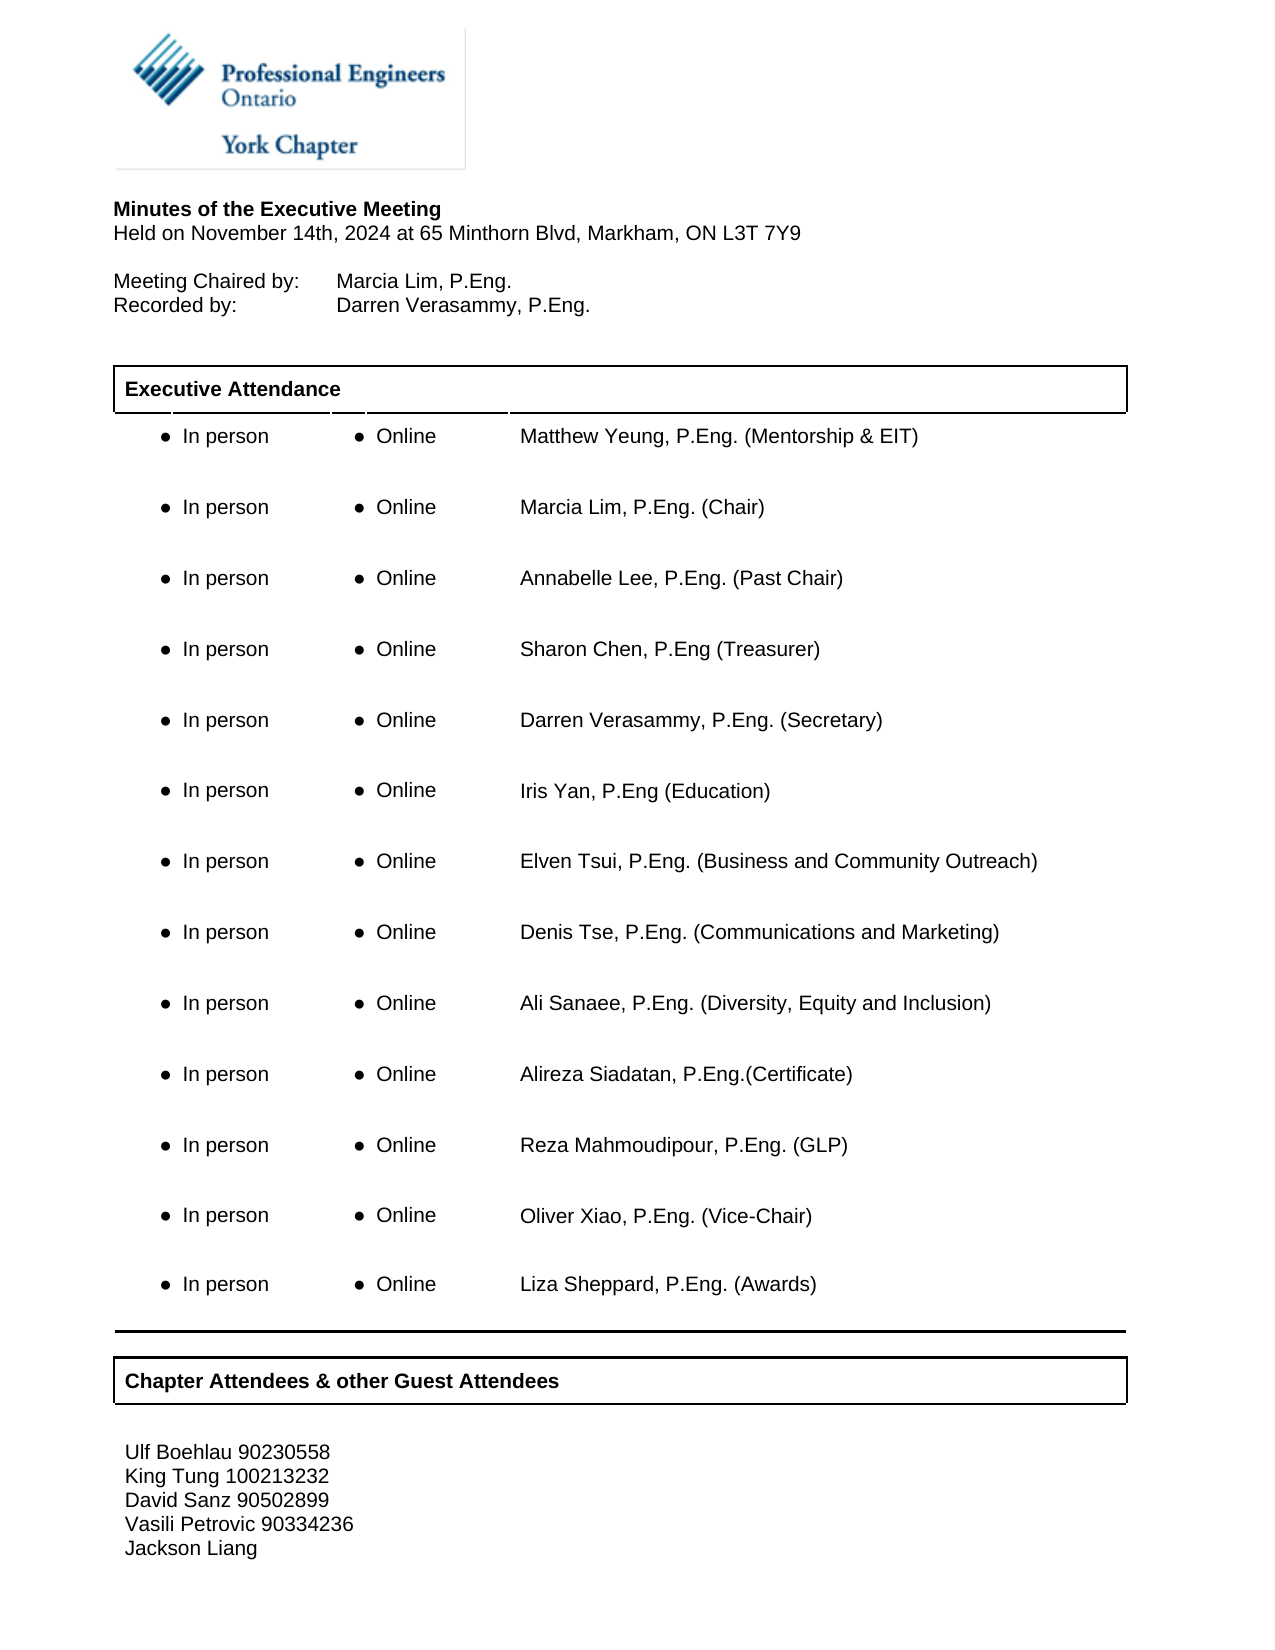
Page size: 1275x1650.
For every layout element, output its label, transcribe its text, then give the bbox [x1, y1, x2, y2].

table_cell [115, 697, 171, 766]
table_cell In person [173, 555, 330, 624]
table_cell Online [367, 414, 508, 482]
table_cell Online [367, 839, 508, 907]
table_cell [332, 555, 365, 624]
table_cell Reza Mahmoudipour, P.Eng. (GLP) [510, 1122, 1126, 1191]
table_cell [332, 697, 365, 766]
table_cell [115, 485, 171, 553]
table_cell [115, 839, 171, 907]
table_cell Sharon Chen, P.Eng (Treasurer) [510, 626, 1126, 695]
table_cell [332, 910, 365, 978]
table_cell In person [173, 1122, 330, 1191]
table_cell Online [367, 626, 508, 695]
table_cell [332, 1051, 365, 1120]
table_cell [115, 980, 171, 1049]
table_cell Online [367, 1262, 508, 1330]
table_cell [332, 768, 365, 837]
table_cell In person [173, 839, 330, 907]
table_cell Marcia Lim, P.Eng. (Chair) [510, 485, 1126, 553]
table_cell Online [367, 910, 508, 978]
text Meeting Chaired by: Marcia Lim, P.Eng. [113, 269, 935, 293]
table_cell [115, 1262, 171, 1330]
table_cell In person [173, 980, 330, 1049]
table_cell Online [367, 1193, 508, 1262]
table_cell Online [367, 555, 508, 624]
table_cell [115, 626, 171, 695]
table_cell Online [367, 697, 508, 766]
table_cell In person [173, 485, 330, 553]
table_cell [332, 414, 365, 482]
table_header Chapter Attendees & other Guest Attendees [115, 1359, 1126, 1403]
table_cell [115, 1051, 171, 1120]
table_cell In person [173, 1193, 330, 1262]
table_cell Matthew Yeung, P.Eng. (Mentorship & EIT) [510, 414, 1126, 482]
table_cell In person [173, 1262, 330, 1330]
table_cell [115, 414, 171, 482]
table_cell Online [367, 1051, 508, 1120]
table_cell In person [173, 414, 330, 482]
table_cell Online [367, 768, 508, 837]
table_cell Annabelle Lee, P.Eng. (Past Chair) [510, 555, 1126, 624]
table_cell Online [367, 1122, 508, 1191]
table_cell Iris Yan, P.Eng (Education) [510, 768, 1126, 837]
table_cell [332, 626, 365, 695]
table_cell [332, 1122, 365, 1191]
table_cell In person [173, 768, 330, 837]
table_cell [115, 768, 171, 837]
table_cell [332, 980, 365, 1049]
table_cell In person [173, 1051, 330, 1120]
table_cell Online [367, 980, 508, 1049]
table_cell [332, 1193, 365, 1262]
table_cell Elven Tsui, P.Eng. (Business and Community Outreach) [510, 839, 1126, 907]
table_cell Darren Verasammy, P.Eng. (Secretary) [510, 697, 1126, 766]
text Minutes of the Executive Meeting [113, 197, 1175, 221]
table_cell [115, 555, 171, 624]
table_cell [332, 1262, 365, 1330]
table_cell In person [173, 626, 330, 695]
table_cell [332, 485, 365, 553]
table_cell [115, 1122, 171, 1191]
picture [116, 28, 467, 171]
table_cell In person [173, 910, 330, 978]
table_cell [115, 1193, 171, 1262]
text Recorded by: Darren Verasammy, P.Eng. [113, 293, 935, 317]
text Held on November 14th, 2024 at 65 Minthorn Blvd, Markham, ON L3T 7Y9 [113, 221, 1175, 245]
table_cell Alireza Siadatan, P.Eng.(Certificate) [510, 1051, 1126, 1120]
table_cell [332, 839, 365, 907]
table_cell Oliver Xiao, P.Eng. (Vice-Chair) [510, 1193, 1126, 1262]
table_cell In person [173, 697, 330, 766]
table_cell Denis Tse, P.Eng. (Communications and Marketing) [510, 910, 1126, 978]
table_cell [115, 910, 171, 978]
table_header Executive Attendance [115, 367, 1126, 412]
table_cell Liza Sheppard, P.Eng. (Awards) [510, 1262, 1126, 1330]
table_cell Ali Sanaee, P.Eng. (Diversity, Equity and Inclusion) [510, 980, 1126, 1049]
table_cell Online [367, 485, 508, 553]
